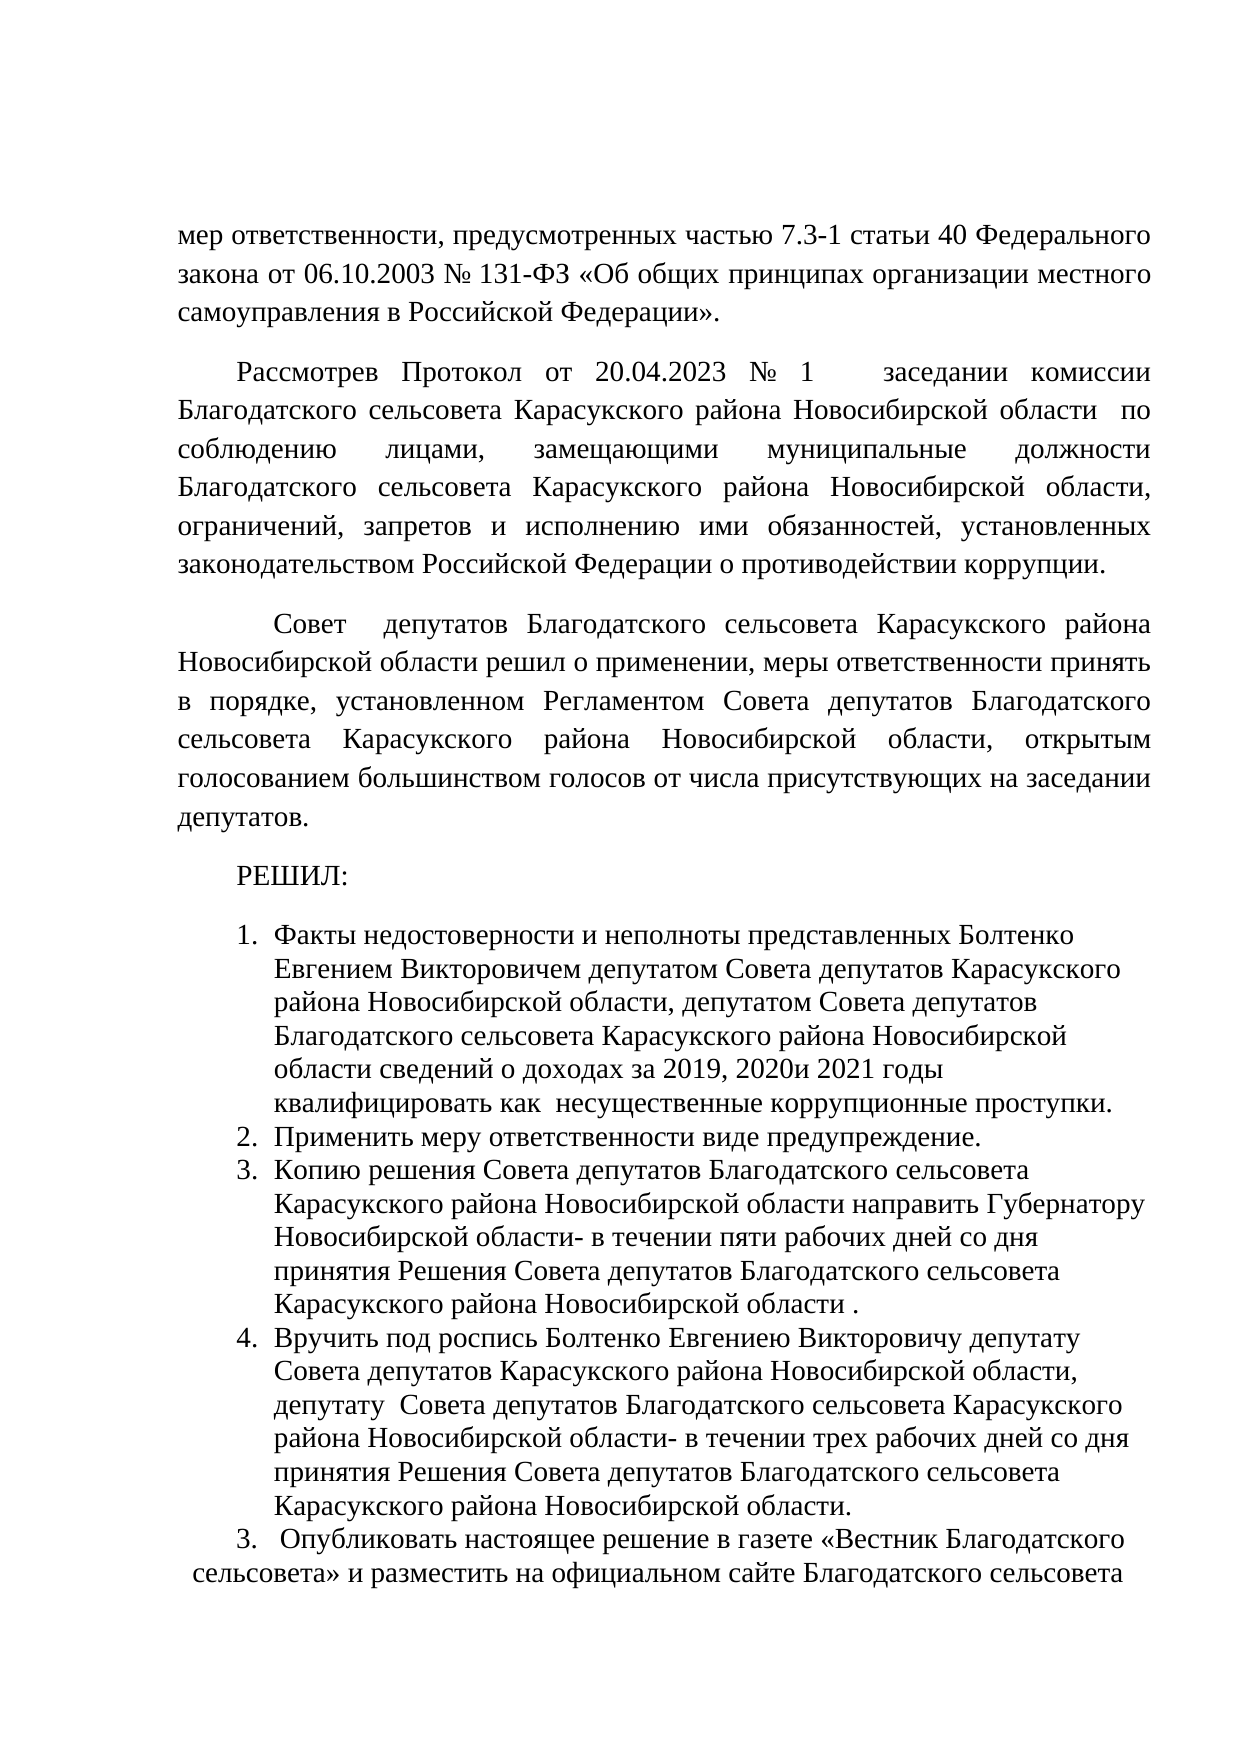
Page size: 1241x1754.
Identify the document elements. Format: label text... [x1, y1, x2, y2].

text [192, 1521, 1152, 1588]
list Вручить под роспись Болтенко Евгениею Викторовичу депутату Совета депутатов Карасукского района Новосибирской области, депутату Совета депутатов Благодатского сельсовета Карасукского района Новосибирской области- в течении трех рабочих дней со дня принятия Решения Совета депутатов Благодатского сельсовета Карасукского района Новосибирской области. [236, 1320, 1152, 1521]
list Применить меру ответственности виде предупреждение. [236, 1119, 1152, 1152]
text Совет депутатов Благодатского сельсовета Карасукского района Новосибирской области решил о применении, меры ответственности принять в порядке, установленном Регламентом Совета депутатов Благодатского сельсовета Карасукского района Новосибирской области, открытым голосованием большинством голосов от числа присутствующих на заседании депутатов. [177, 606, 1152, 832]
list Факты недостоверности и неполноты представленных Болтенко Евгением Викторовичем депутатом Совета депутатов Карасукского района Новосибирской области, депутатом Совета депутатов Благодатского сельсовета Карасукского района Новосибирской области сведений о доходах за 2019, 2020и 2021 годы квалифицировать как несущественные коррупционные проступки. [236, 917, 1152, 1119]
text Рассмотрев Протокол от 20.04.2023 № 1 заседании комиссии Благодатского сельсовета Карасукского района Новосибирской области по соблюдению лицами, замещающими муниципальные должности Благодатского сельсовета Карасукского района Новосибирской области, ограничений, запретов и исполнению ими обязанностей, установленных законодательством Российской Федерации о противодействии коррупции. [177, 354, 1152, 580]
text РЕШИЛ: [177, 858, 1152, 892]
list Копию решения Совета депутатов Благодатского сельсовета Карасукского района Новосибирской области направить Губернатору Новосибирской области- в течении пяти рабочих дней со дня принятия Решения Совета депутатов Благодатского сельсовета Карасукского района Новосибирской области . [236, 1152, 1152, 1320]
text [177, 217, 1152, 328]
